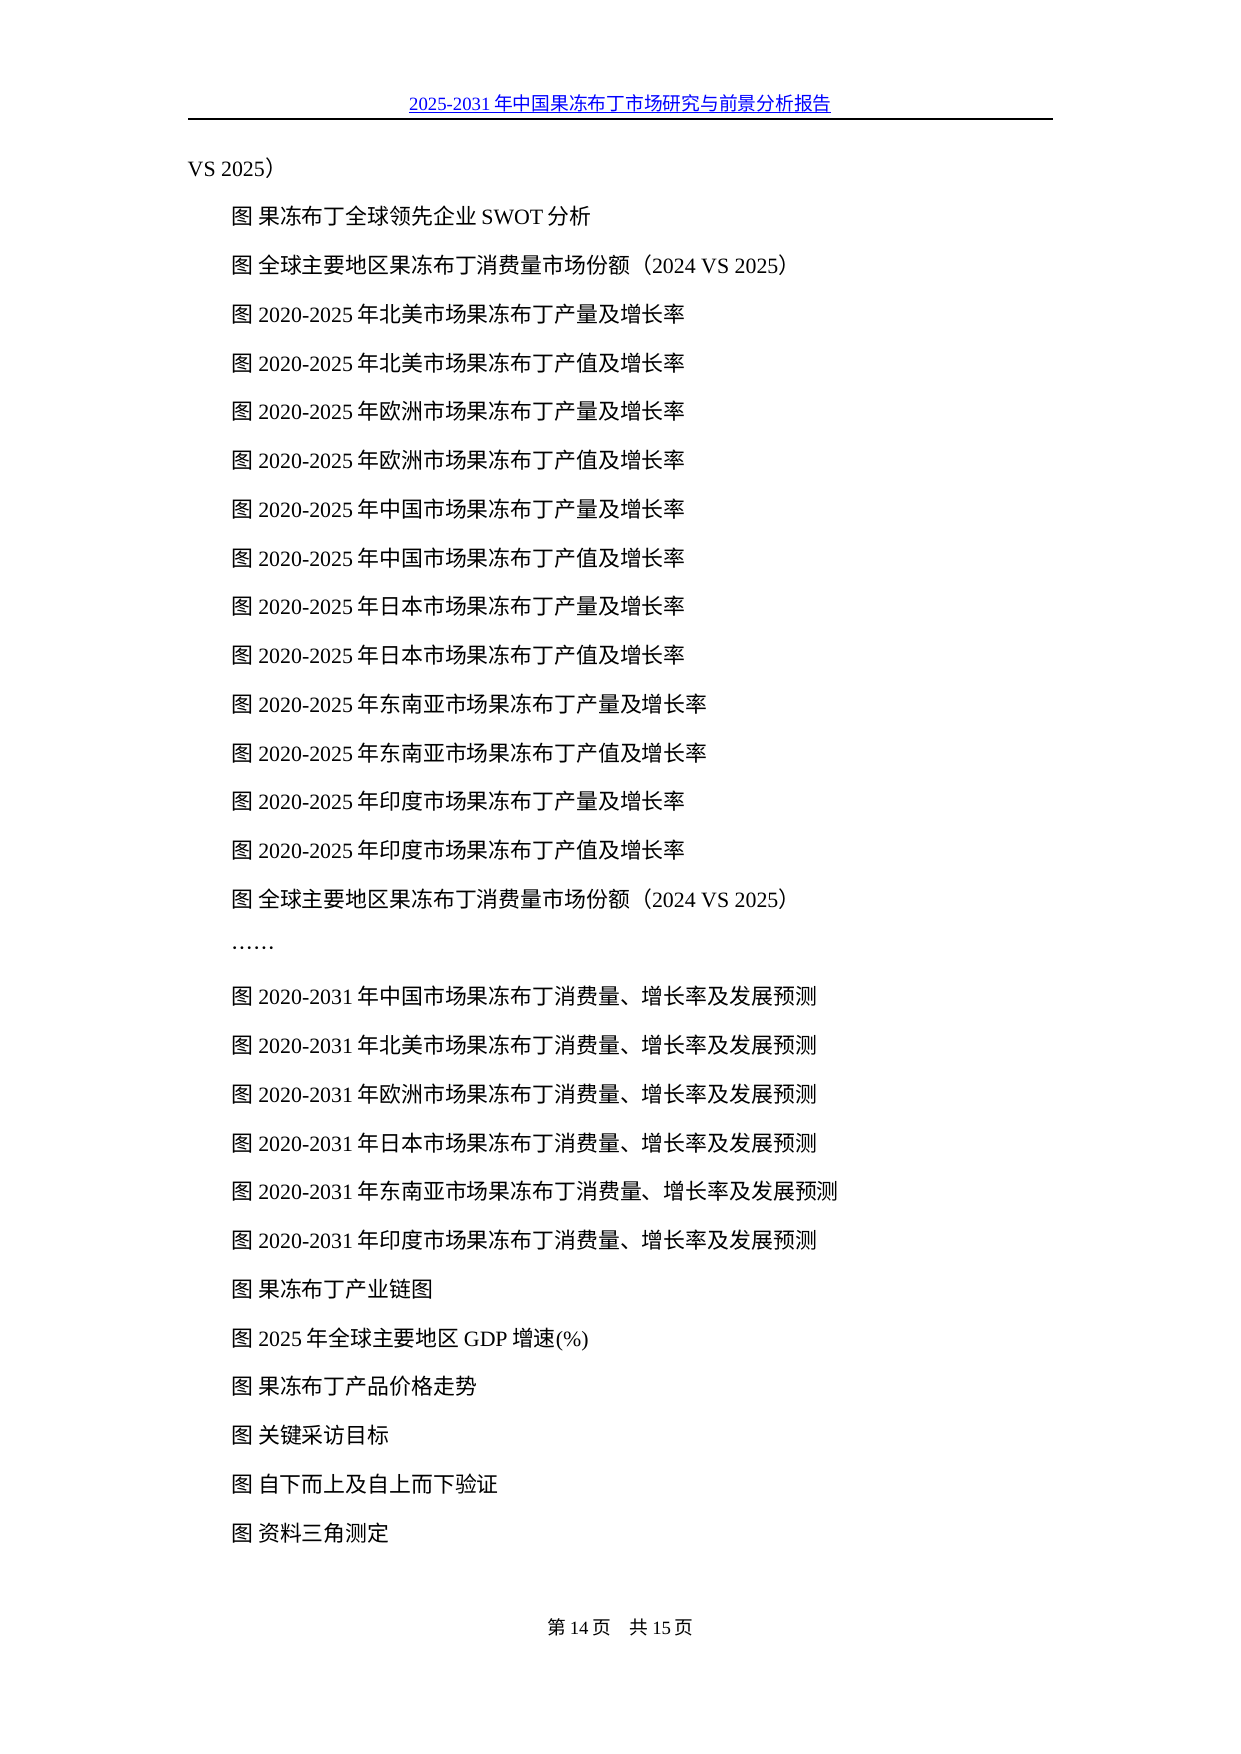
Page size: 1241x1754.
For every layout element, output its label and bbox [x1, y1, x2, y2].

text [187, 150, 1053, 1548]
